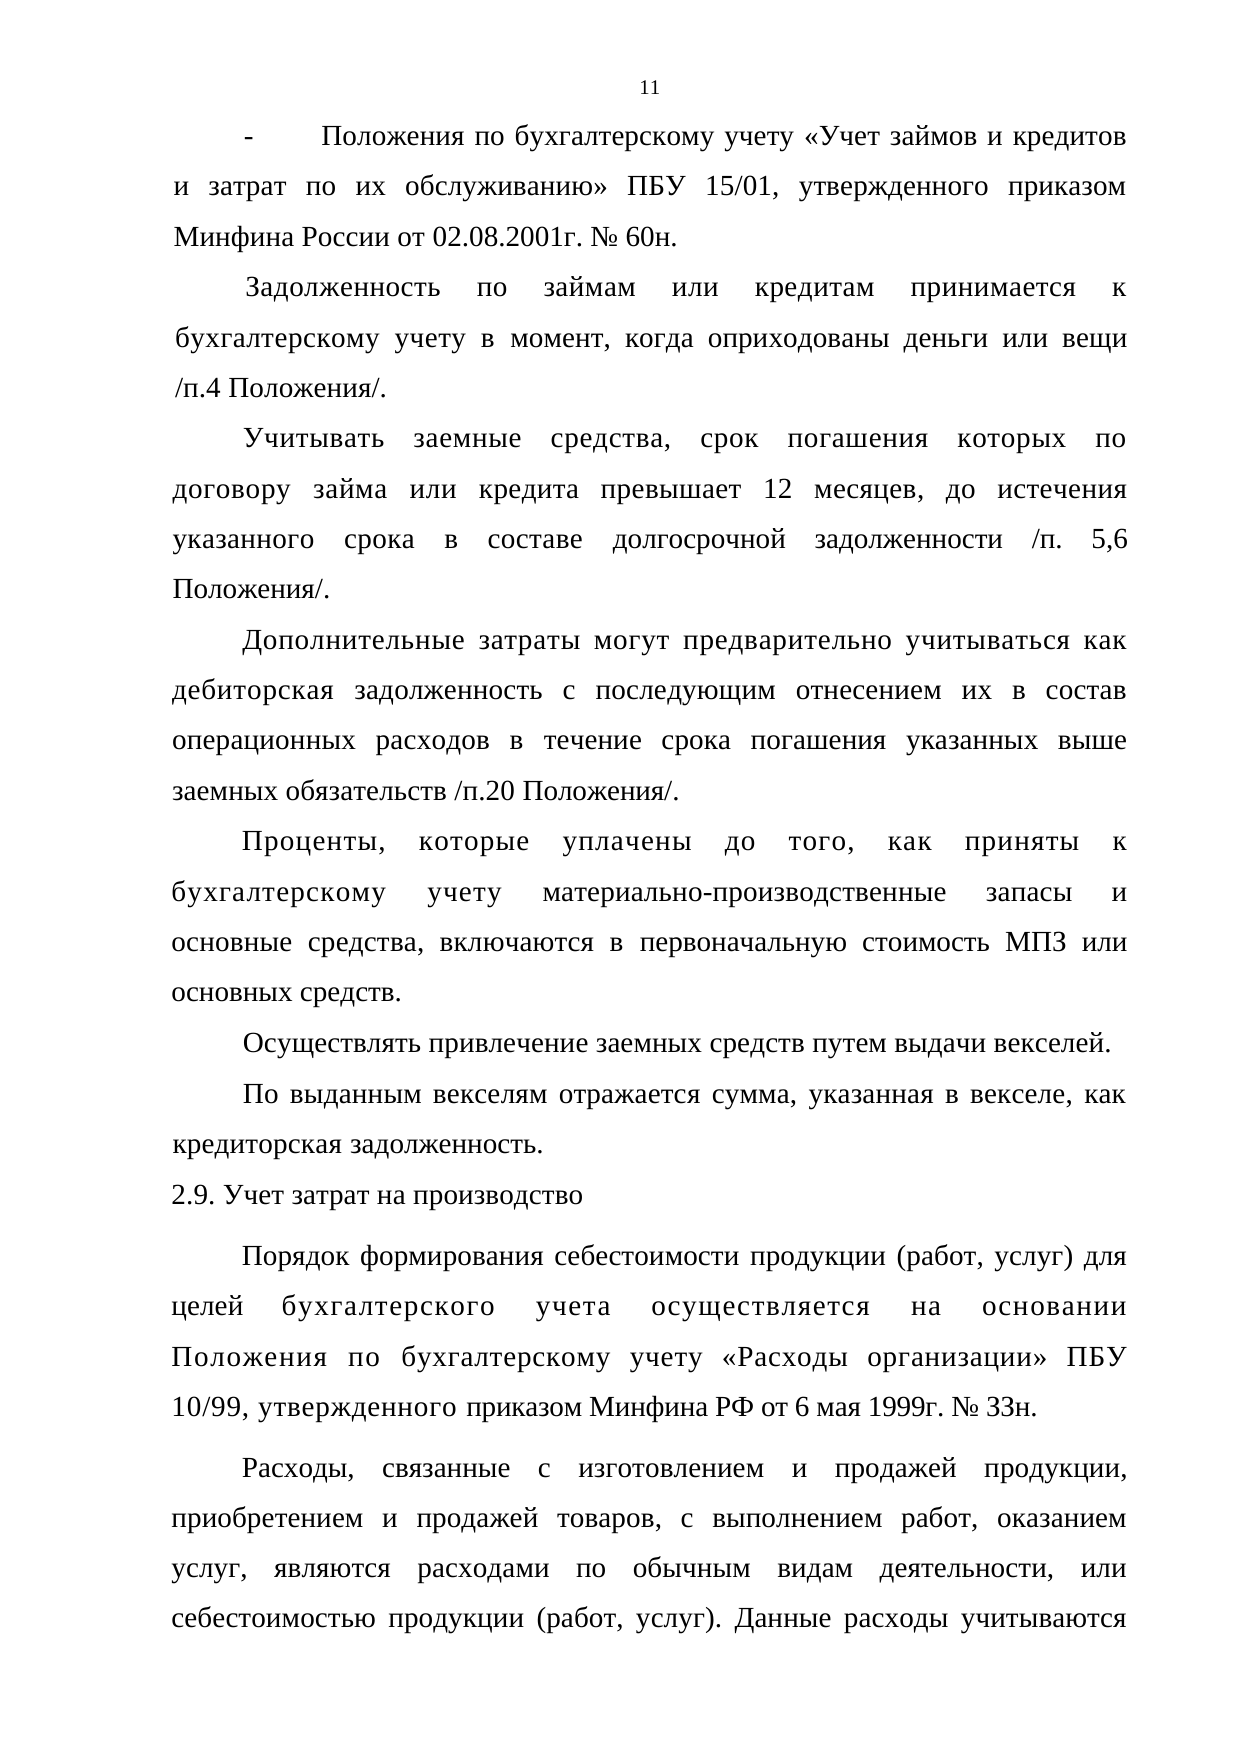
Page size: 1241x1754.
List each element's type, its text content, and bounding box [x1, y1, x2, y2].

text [171, 1450, 1128, 1634]
text Порядок формирования себестоимости продукции (работ, услуг) для целей бухгалтерского учета осуществляется на основании Положения по бухгалтерскому учету «Расходы организации» ПБУ 10/99, утвержденного приказом Минфина РФ от 6 мая 1999г. № ЗЗн. [171, 1238, 1128, 1422]
text Учитывать заемные средства, срок погашения которых по договору займа или кредита превышает 12 месяцев, до истечения указанного срока в составе долгосрочной задолженности /п. 5,6 Положения/. [172, 421, 1128, 605]
text Дополнительные затраты могут предварительно учитываться как дебиторская задолженность с последующим отнесением их в состав операционных расходов в течение срока погашения указанных выше заемных обязательств /п.20 Положения/. [172, 622, 1128, 806]
text Проценты, которые уплачены до того, как приняты к бухгалтерскому учету материально-производственные запасы и основные средства, включаются в первоначальную стоимость МПЗ или основных средств. [171, 823, 1128, 1008]
text - Положения по бухгалтерскому учету «Учет займов и кредитов и затрат по их обслуживанию» ПБУ 15/01, утвержденного приказом Минфина России от 02.08.2001г. № 60н. [173, 118, 1128, 252]
text Осуществлять привлечение заемных средств путем выдачи векселей. [172, 1025, 1128, 1058]
text Задолженность по займам или кредитам принимается к бухгалтерскому учету в момент, когда оприходованы деньги или вещи /п.4 Положения/. [175, 269, 1128, 404]
text По выданным векселям отражается сумма, указанная в векселе, как кредиторская задолженность. [172, 1076, 1128, 1160]
text 2.9. Учет затрат на производство [171, 1177, 1128, 1211]
